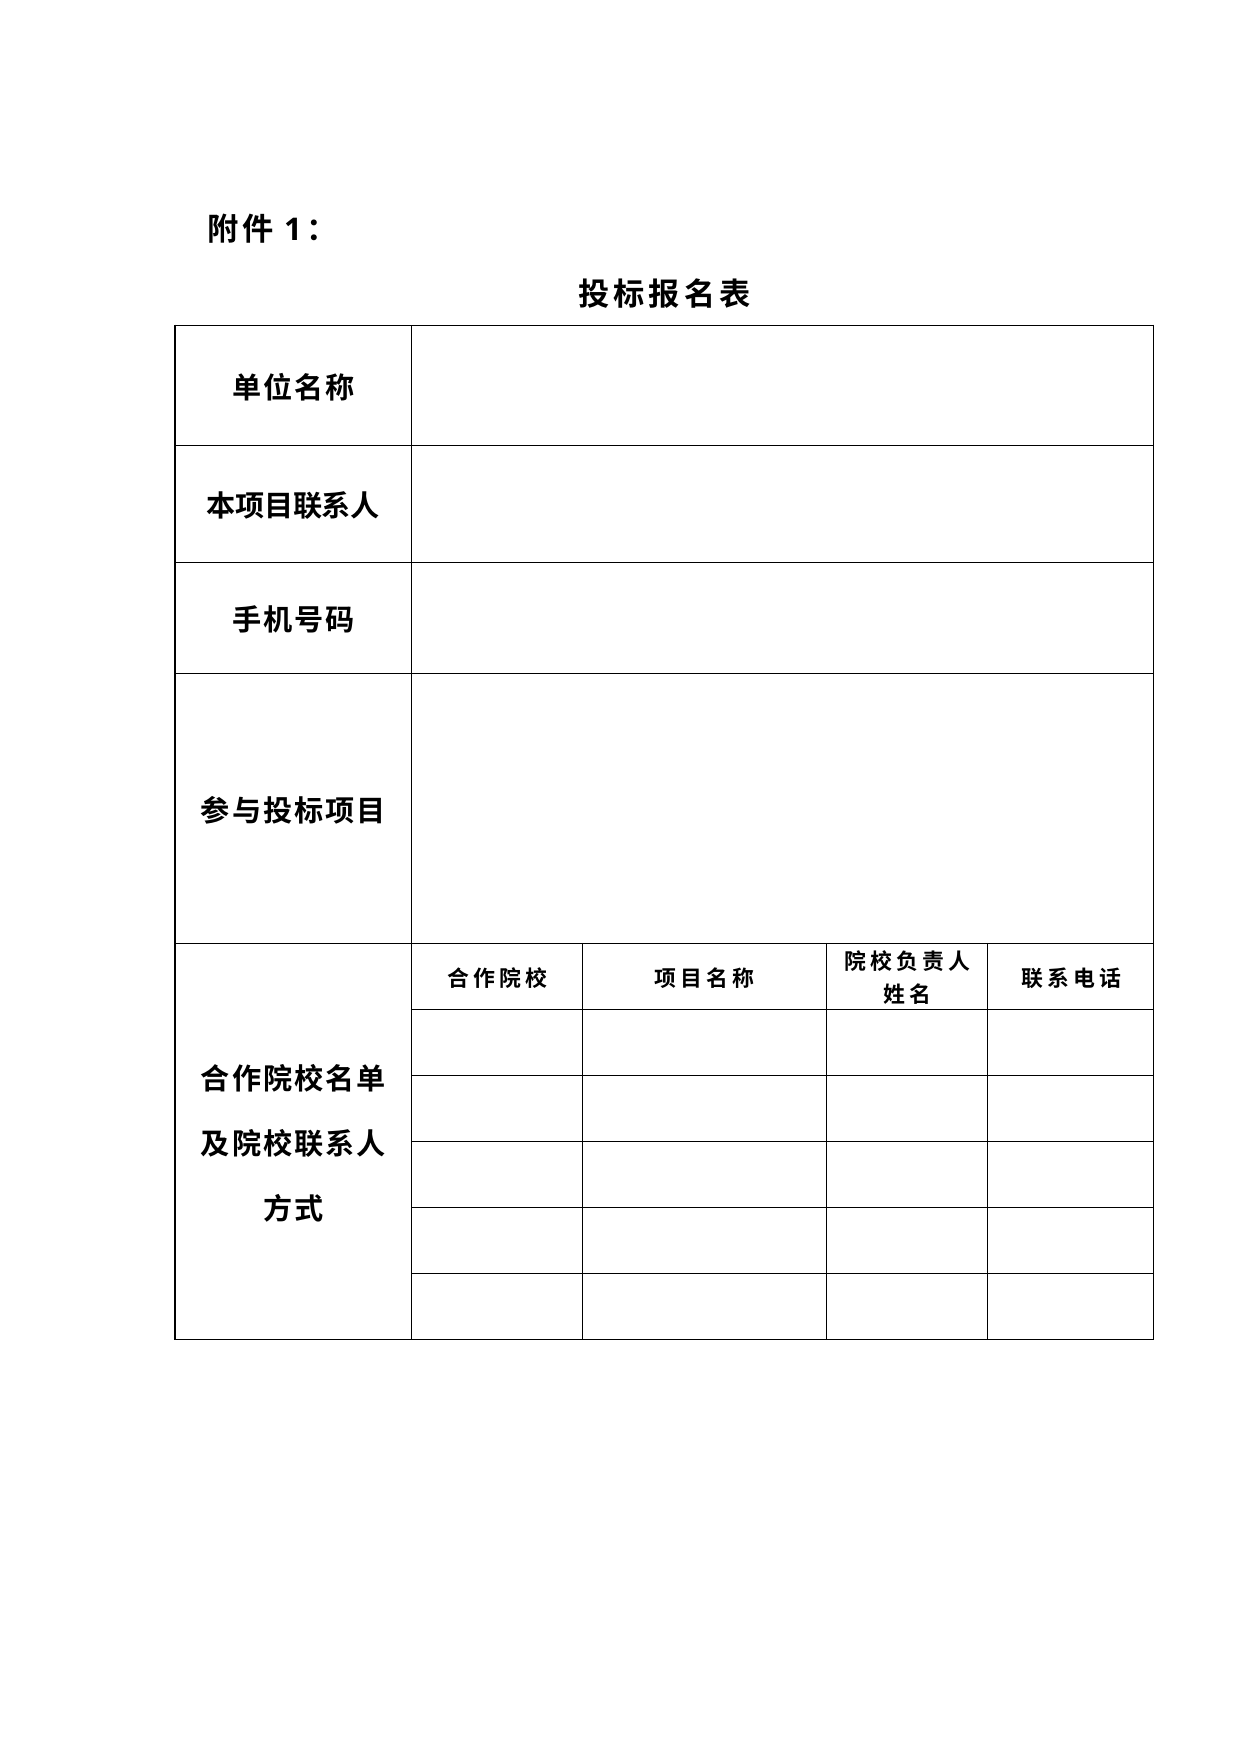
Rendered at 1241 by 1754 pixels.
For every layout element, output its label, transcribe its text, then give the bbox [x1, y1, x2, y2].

table_cell [827, 1076, 987, 1141]
table_cell [412, 563, 1153, 672]
table_cell [583, 1208, 826, 1273]
table_cell [988, 1142, 1153, 1207]
table_header [412, 326, 1153, 445]
table_cell 院校负责人姓名 [827, 944, 987, 1009]
table_cell [827, 1274, 987, 1339]
table_cell [988, 1010, 1153, 1075]
table_cell [412, 674, 1153, 943]
table_cell [583, 1274, 826, 1339]
table_cell 手机号码 [176, 563, 411, 672]
table_cell 参与投标项目 [176, 674, 411, 943]
table_cell [827, 1208, 987, 1273]
table_header 单位名称 [176, 326, 411, 445]
table_cell [827, 1010, 987, 1075]
table_cell 合作院校 [412, 944, 582, 1009]
table_cell [583, 1142, 826, 1207]
table_cell [988, 1274, 1153, 1339]
table_cell [988, 1208, 1153, 1273]
table_cell [988, 1076, 1153, 1141]
text 附件1： [207, 194, 1122, 259]
table_cell [583, 1010, 826, 1075]
table_cell [827, 1142, 987, 1207]
table_cell [412, 446, 1153, 562]
table_cell [412, 1142, 582, 1207]
table_cell 项目名称 [583, 944, 826, 1009]
table_cell [412, 1076, 582, 1141]
text 投标报名表 [207, 259, 1122, 324]
table_cell 本项目联系人 [176, 446, 411, 562]
table_cell 合作院校名单及院校联系人方式 [176, 944, 411, 1339]
table_cell [412, 1274, 582, 1339]
table_cell 联系电话 [988, 944, 1153, 1009]
table_cell [412, 1208, 582, 1273]
table_cell [412, 1010, 582, 1075]
table_cell [583, 1076, 826, 1141]
